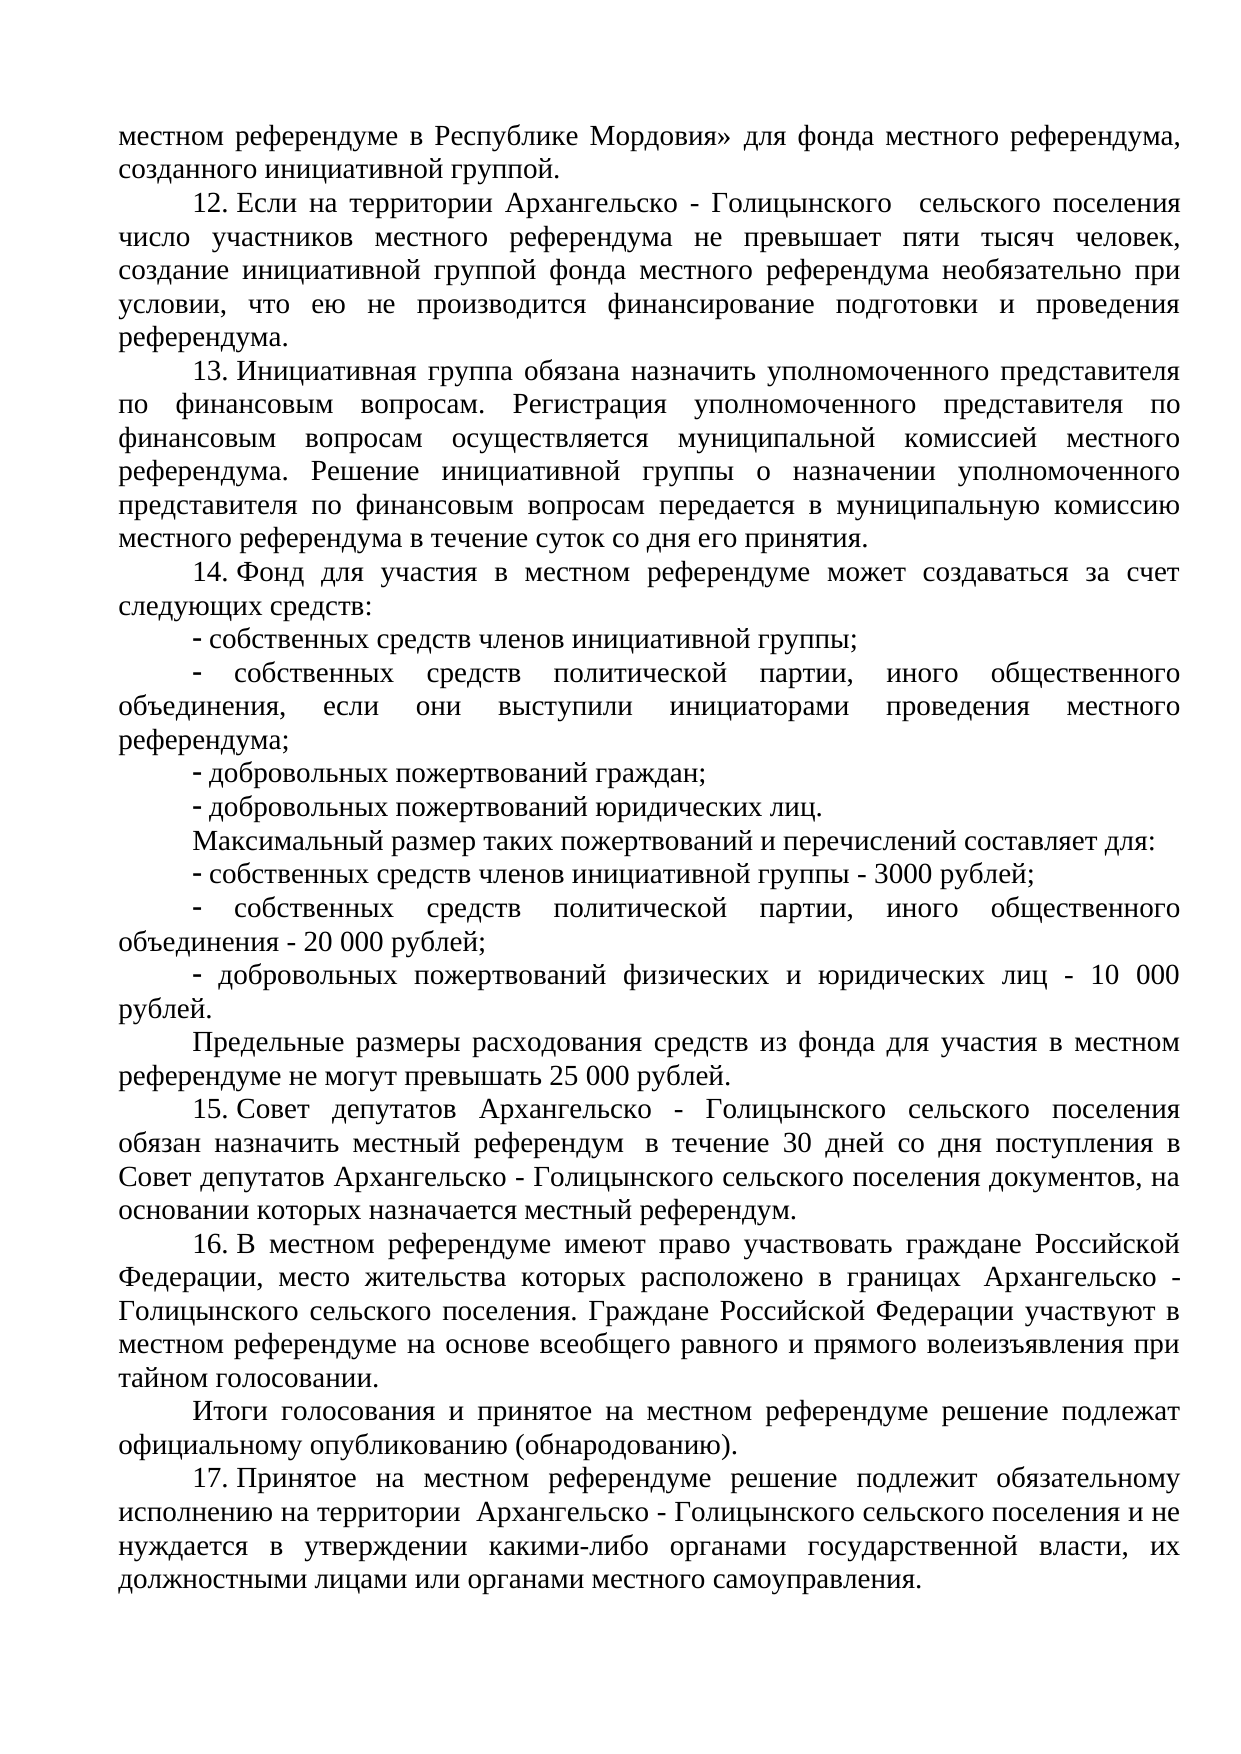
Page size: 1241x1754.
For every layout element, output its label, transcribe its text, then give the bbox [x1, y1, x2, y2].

text добровольных пожертвований граждан; [118, 756, 1181, 789]
text собственных средств политической партии, иного общественного объединения, если они выступили инициаторами проведения местного референдума; [118, 655, 1181, 756]
list В местном референдуме имеют право участвовать граждане Российской Федерации, место жительства которых расположено в границах Архангельско - Голицынского сельского поселения. Граждане Российской Федерации участвуют в местном референдуме на основе всеобщего равного и прямого волеизъявления при тайном голосовании. [118, 1226, 1181, 1393]
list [118, 118, 1181, 185]
text Предельные размеры расходования средств из фонда для участия в местном референдуме не могут превышать 25 000 рублей. [118, 1024, 1181, 1092]
list Инициативная группа обязана назначить уполномоченного представителя по финансовым вопросам. Регистрация уполномоченного представителя по финансовым вопросам осуществляется муниципальной комиссией местного референдума. Решение инициативной группы о назначении уполномоченного представителя по финансовым вопросам передается в муниципальную комиссию местного референдума в течение суток со дня его принятия. [118, 353, 1181, 554]
text Максимальный размер таких пожертвований и перечислений составляет для: [118, 823, 1181, 856]
text Итоги голосования и принятое на местном референдуме решение подлежат официальному опубликованию (обнародованию). [118, 1393, 1181, 1461]
list Совет депутатов Архангельско - Голицынского сельского поселения обязан назначить местный референдум в течение 30 дней со дня поступления в Совет депутатов Архангельско - Голицынского сельского поселения документов, на основании которых назначается местный референдум. [118, 1092, 1181, 1226]
list Принятое на местном референдуме решение подлежит обязательному исполнению на территории Архангельско - Голицынского сельского поселения и не нуждается в утверждении какими-либо органами государственной власти, их должностными лицами или органами местного самоуправления. [118, 1461, 1181, 1595]
text собственных средств политической партии, иного общественного объединения - 20 000 рублей; [118, 890, 1181, 957]
list Фонд для участия в местном референдуме может создаваться за счет следующих средств: [118, 554, 1181, 621]
text собственных средств членов инициативной группы; [118, 621, 1181, 655]
text добровольных пожертвований физических и юридических лиц - 10 000 рублей. [118, 957, 1181, 1024]
list Если на территории Архангельско - Голицынского сельского поселения число участников местного референдума не превышает пяти тысяч человек, создание инициативной группой фонда местного референдума необязательно при условии, что ею не производится финансирование подготовки и проведения референдума. [118, 185, 1181, 353]
text добровольных пожертвований юридических лиц. [118, 789, 1181, 823]
text собственных средств членов инициативной группы - 3000 рублей; [118, 856, 1181, 890]
